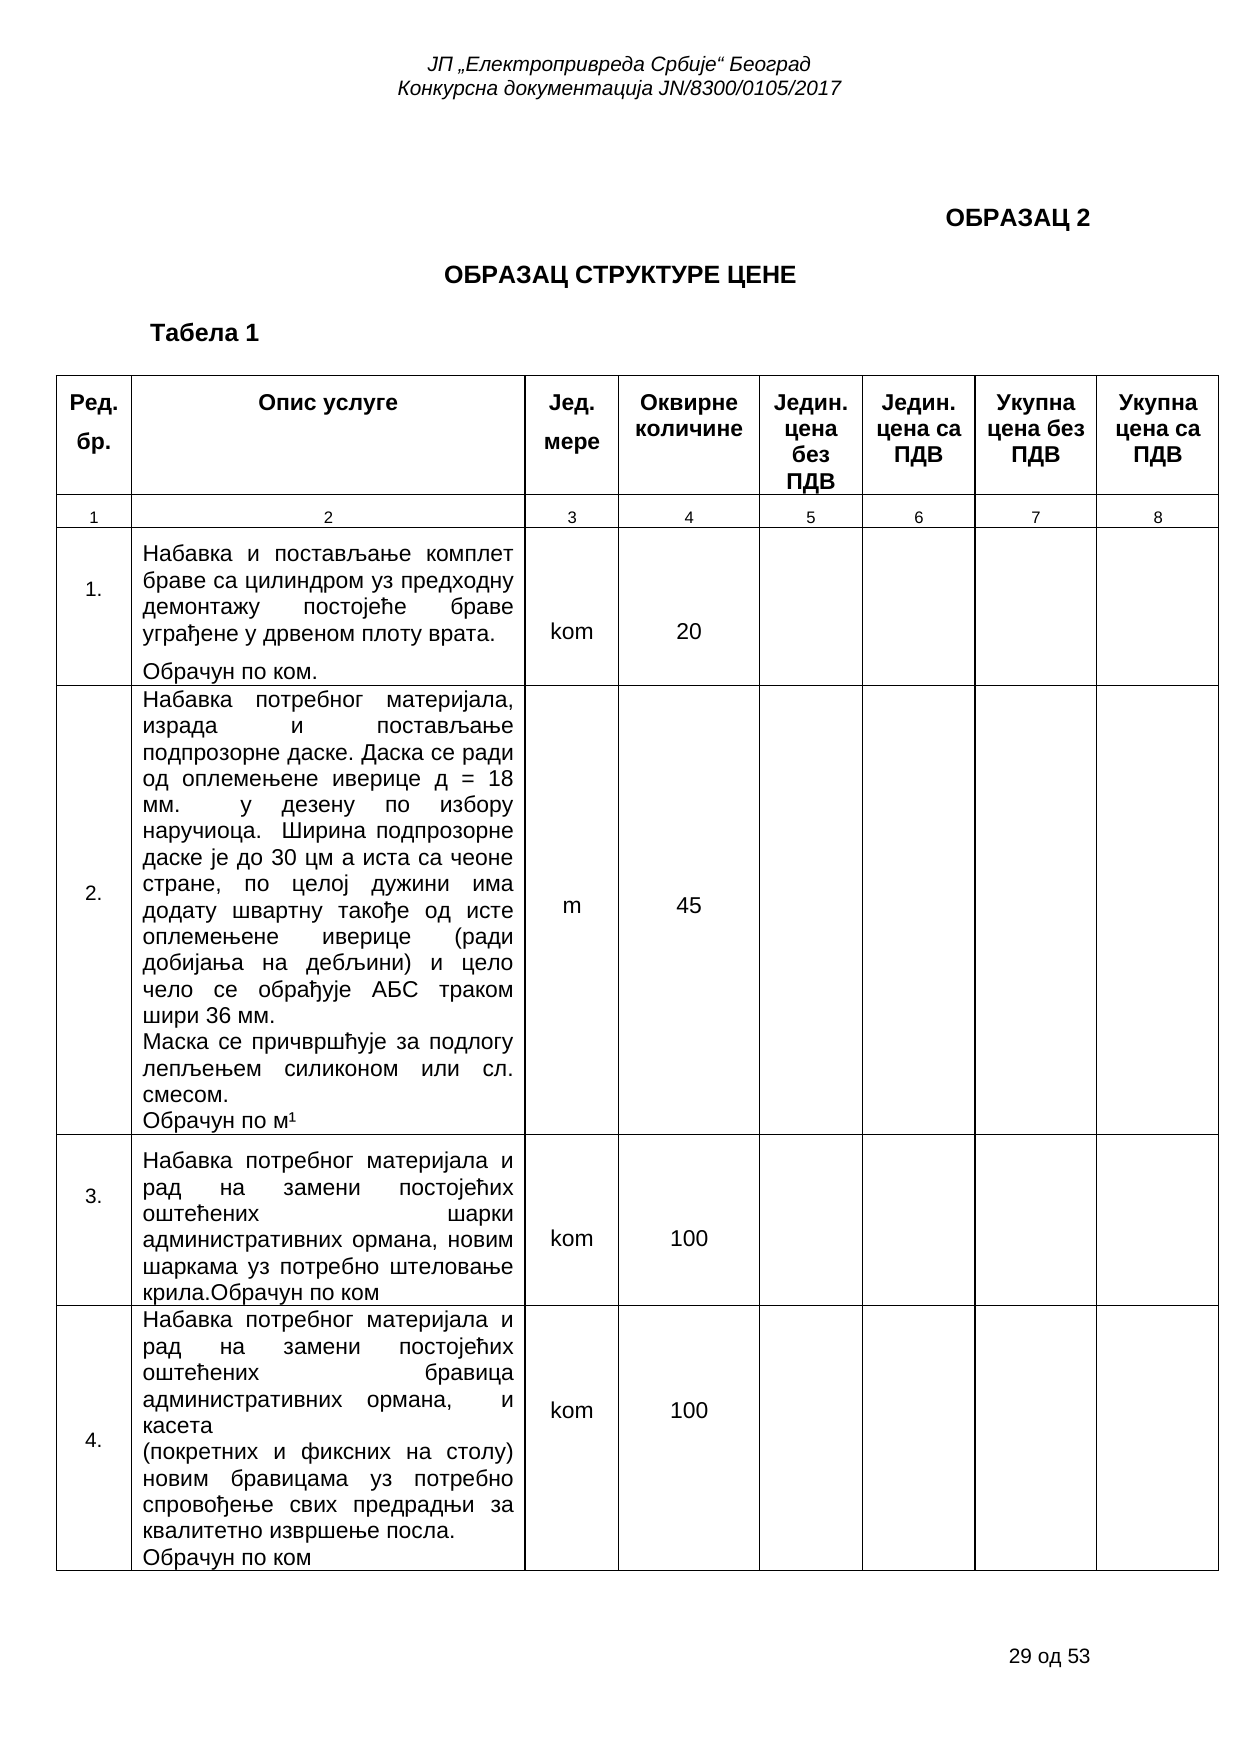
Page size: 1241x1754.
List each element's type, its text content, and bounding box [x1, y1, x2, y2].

table_cell 100 [619, 1306, 759, 1570]
table_cell [863, 1135, 974, 1305]
table_cell 20 [619, 528, 759, 685]
table_cell 5 [760, 495, 862, 527]
table_cell 1. [57, 528, 131, 685]
table_cell 45 [619, 686, 759, 1134]
table_cell 100 [619, 1135, 759, 1305]
table_cell kom [526, 1135, 618, 1305]
table_cell [976, 686, 1096, 1134]
table_cell Набавка потребног материјала и рад на замени постојећих оштећених шарки административних ормана, новим шаркама уз потребно штеловање крила.Обрачун по ком [132, 1135, 524, 1305]
text Табела 1 [150, 318, 1090, 346]
table_cell m [526, 686, 618, 1134]
table_header Укупна цена без ПДВ [976, 376, 1096, 494]
table_header Опис услуге [132, 376, 524, 494]
table_cell Набавка и постављање комплет браве са цилиндром уз предходну демонтажу постојеће браве уграђене у дрвеном плоту врата. Обрачун по ком. [132, 528, 524, 685]
table_header Оквирне количине [619, 376, 759, 494]
table_cell 4 [619, 495, 759, 527]
table_cell [1097, 1135, 1218, 1305]
table_cell kom [526, 1306, 618, 1570]
table_cell 7 [976, 495, 1096, 527]
table_cell 6 [863, 495, 974, 527]
table_cell 2 [132, 495, 524, 527]
table_cell [863, 686, 974, 1134]
table_cell kom [526, 528, 618, 685]
table_cell [760, 528, 862, 685]
table_cell [976, 1306, 1096, 1570]
table_cell 2. [57, 686, 131, 1134]
table_cell [1097, 1306, 1218, 1570]
table_cell [760, 686, 862, 1134]
table_cell [760, 1306, 862, 1570]
table_cell [976, 528, 1096, 685]
table_cell [1097, 528, 1218, 685]
table_cell [1097, 686, 1218, 1134]
table_cell 4. [57, 1306, 131, 1570]
table_header Ред. бр. [57, 376, 131, 494]
table_cell 3 [526, 495, 618, 527]
table_header Једин. цена са ПДВ [863, 376, 974, 494]
table_cell 3. [57, 1135, 131, 1305]
table_cell Набавка потребног материјала, израда и постављање подпрозорне даске. Даска се ради од оплемењене иверице д = 18 мм. у дезену по избору наручиоца. Ширина подпрозорне даске је до 30 цм а иста са чеоне стране, по целој дужини има додату швартну такође од исте оплемењене иверице (ради добијања на дебљини) и цело чело се обрађује АБС траком шири 36 мм. Маска се причвршћује за подлогу лепљењем силиконом или сл. смесом. Обрачун по м¹ [132, 686, 524, 1134]
table_cell [863, 528, 974, 685]
table_cell Набавка потребног материјала и рад на замени постојећих оштећених бравица административних ормана, и касета (покретних и фиксних на столу) новим бравицама уз потребно спровођење свих предрадњи за квалитетно извршење посла. Обрачун по ком [132, 1306, 524, 1570]
text ОБРАЗАЦ СТРУКТУРЕ ЦЕНЕ [150, 260, 1090, 289]
table_header Укупна цена са ПДВ [1097, 376, 1218, 494]
table_header Једин. цена без ПДВ [760, 376, 862, 494]
text ОБРАЗАЦ 2 [150, 203, 1090, 231]
table_cell 8 [1097, 495, 1218, 527]
table_cell [863, 1306, 974, 1570]
table_cell [976, 1135, 1096, 1305]
table_cell [760, 1135, 862, 1305]
table_header Јед. мере [526, 376, 618, 494]
table_cell 1 [57, 495, 131, 527]
